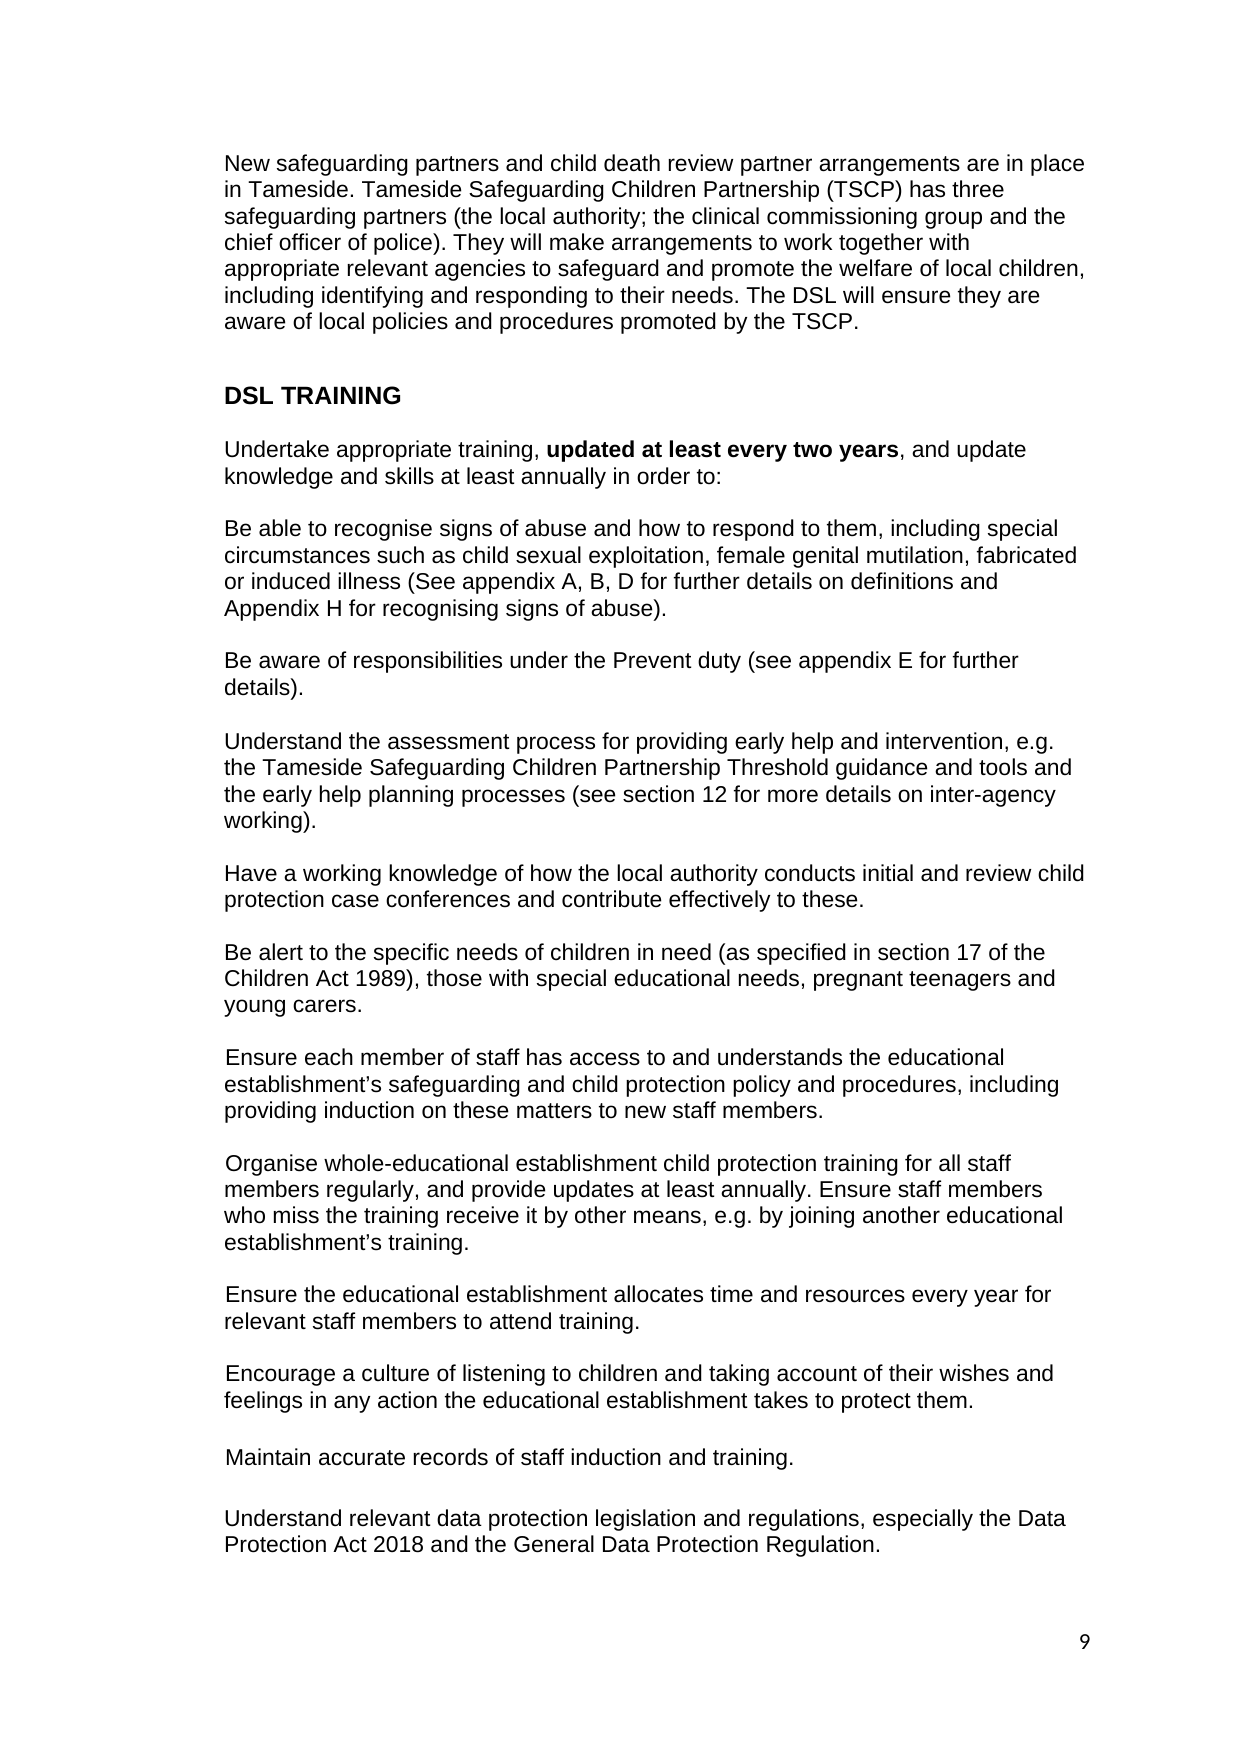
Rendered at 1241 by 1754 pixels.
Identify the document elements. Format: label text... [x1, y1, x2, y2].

text DSL TRAINING [150, 381, 1090, 410]
text Ensure the educational establishment allocates time and resources every year for relevant staff members to attend training. [224, 1281, 1090, 1334]
text Maintain accurate records of staff induction and training. [224, 1444, 1090, 1470]
text Organise whole-educational establishment child protection training for all staff members regularly, and provide updates at least annually. Ensure staff members who miss the training receive it by other means, e.g. by joining another educational establishment’s training. [224, 1149, 1090, 1255]
text New safeguarding partners and child death review partner arrangements are in place in Tameside. Tameside Safeguarding Children Partnership (TSCP) has three safeguarding partners (the local authority; the clinical commissioning group and the chief officer of police). They will make arrangements to work together with appropriate relevant agencies to safeguard and promote the welfare of local children, including identifying and responding to their needs. The DSL will ensure they are aware of local policies and procedures promoted by the TSCP. [224, 150, 1090, 334]
text Be alert to the specific needs of children in need (as specified in section 17 of the Children Act 1989), those with special educational needs, pregnant teenagers and young carers. [224, 939, 1090, 1018]
text Understand the assessment process for providing early help and intervention, e.g. the Tameside Safeguarding Children Partnership Threshold guidance and tools and the early help planning processes (see section 12 for more details on inter-agency working). [224, 728, 1090, 833]
text Ensure each member of staff has access to and understands the educational establishment’s safeguarding and child protection policy and procedures, including providing induction on these matters to new staff members. [224, 1044, 1090, 1123]
text Understand relevant data protection legislation and regulations, especially the Data Protection Act 2018 and the General Data Protection Regulation. [224, 1505, 1090, 1557]
text Have a working knowledge of how the local authority conducts initial and review child protection case conferences and contribute effectively to these. [224, 860, 1090, 912]
text Be able to recognise signs of abuse and how to respond to them, including special circumstances such as child sexual exploitation, female genital mutilation, fabricated or induced illness (See appendix A, B, D for further details on definitions and Appendix H for recognising signs of abuse). [224, 515, 1090, 621]
text Be aware of responsibilities under the Prevent duty (see appendix E for further details). [224, 647, 1090, 700]
text Undertake appropriate training, updated at least every two years, and update knowledge and skills at least annually in order to: [224, 436, 1090, 489]
text Encourage a culture of listening to children and taking account of their wishes and feelings in any action the educational establishment takes to protect them. [224, 1360, 1090, 1413]
